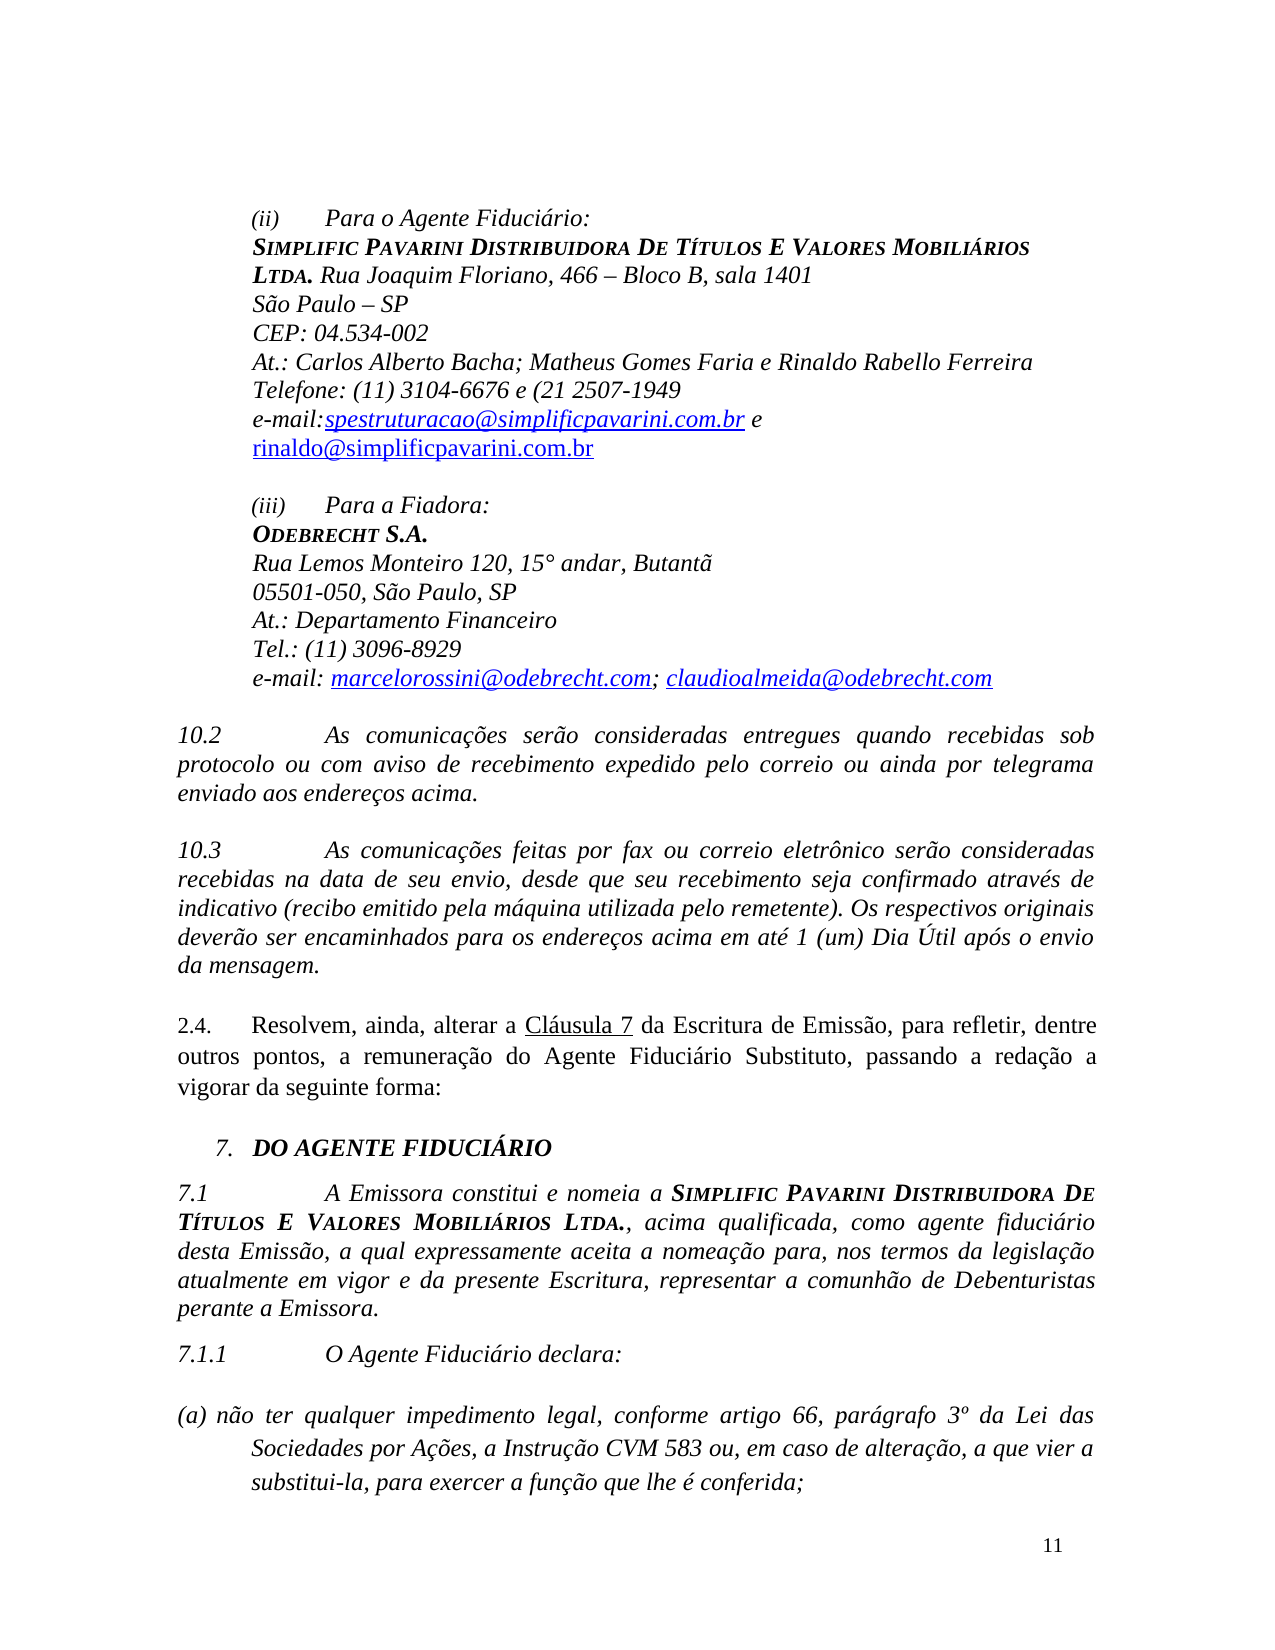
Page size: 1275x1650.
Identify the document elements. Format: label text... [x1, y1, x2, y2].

text Odebrecht S.A. [252, 519, 1098, 548]
text Rua Lemos Monteiro 120, 15° andar, Butantã [252, 548, 1098, 577]
text At.: Carlos Alberto Bacha; Matheus Gomes Faria e Rinaldo Rabello Ferreira [252, 347, 1098, 376]
list Para a Fiadora: [251, 491, 1098, 519]
text Tel.: (11) 3096-8929 [252, 634, 1098, 663]
text Telefone: (11) 3104-6676 e (21 2507-1949 [252, 376, 1098, 404]
text Simplific Pavarini Distribuidora De Títulos E Valores Mobiliários Ltda. Rua Joaquim Floriano, 466 – Bloco B, sala 1401 [252, 232, 1098, 289]
list Resolvem, ainda, alterar a Cláusula 7 da Escritura de Emissão, para refletir, dentre outros pontos, a remuneração do Agente Fiduciário Substituto, passando a redação a vigorar da seguinte forma: [177, 1008, 1098, 1102]
text At.: Departamento Financeiro [252, 606, 1098, 634]
text CEP: 04.534-002 [252, 318, 1098, 347]
text 7.1.1 O Agente Fiduciário declara: [177, 1339, 1098, 1368]
list não ter qualquer impedimento legal, conforme artigo 66, parágrafo 3º da Lei das Sociedades por Ações, a Instrução CVM 583 ou, em caso de alteração, a que vier a substitui-la, para exercer a função que lhe é conferida; [177, 1397, 1098, 1497]
text e-mail: marcelorossini@odebrecht.com; claudioalmeida@odebrecht.com [252, 663, 1098, 692]
text 10.2 As comunicações serão consideradas entregues quando recebidas sob protocolo ou com aviso de recebimento expedido pelo correio ou ainda por telegrama enviado aos endereços acima. [177, 721, 1098, 807]
list Para o Agente Fiduciário: [251, 203, 1098, 232]
text São Paulo – SP [252, 289, 1098, 318]
text 10.3 As comunicações feitas por fax ou correio eletrônico serão consideradas recebidas na data de seu envio, desde que seu recebimento seja confirmado através de indicativo (recibo emitido pela máquina utilizada pelo remetente). Os respectivos originais deverão ser encaminhados para os endereços acima em até 1 (um) Dia Útil após o envio da mensagem. [177, 836, 1098, 979]
text 7.1 A Emissora constitui e nomeia a Simplific Pavarini Distribuidora De Títulos E Valores Mobiliários Ltda., acima qualificada, como agente fiduciário desta Emissão, a qual expressamente aceita a nomeação para, nos termos da legislação atualmente em vigor e da presente Escritura, representar a comunhão de Debenturistas perante a Emissora. [177, 1178, 1098, 1322]
text e-mail: spestruturacao@simplificpavarini.com.br e rinaldo@simplificpavarini.com.br [252, 404, 1098, 462]
text 05501-050, São Paulo, SP [252, 577, 1098, 606]
list DO AGENTE FIDUCIÁRIO [215, 1133, 1098, 1162]
